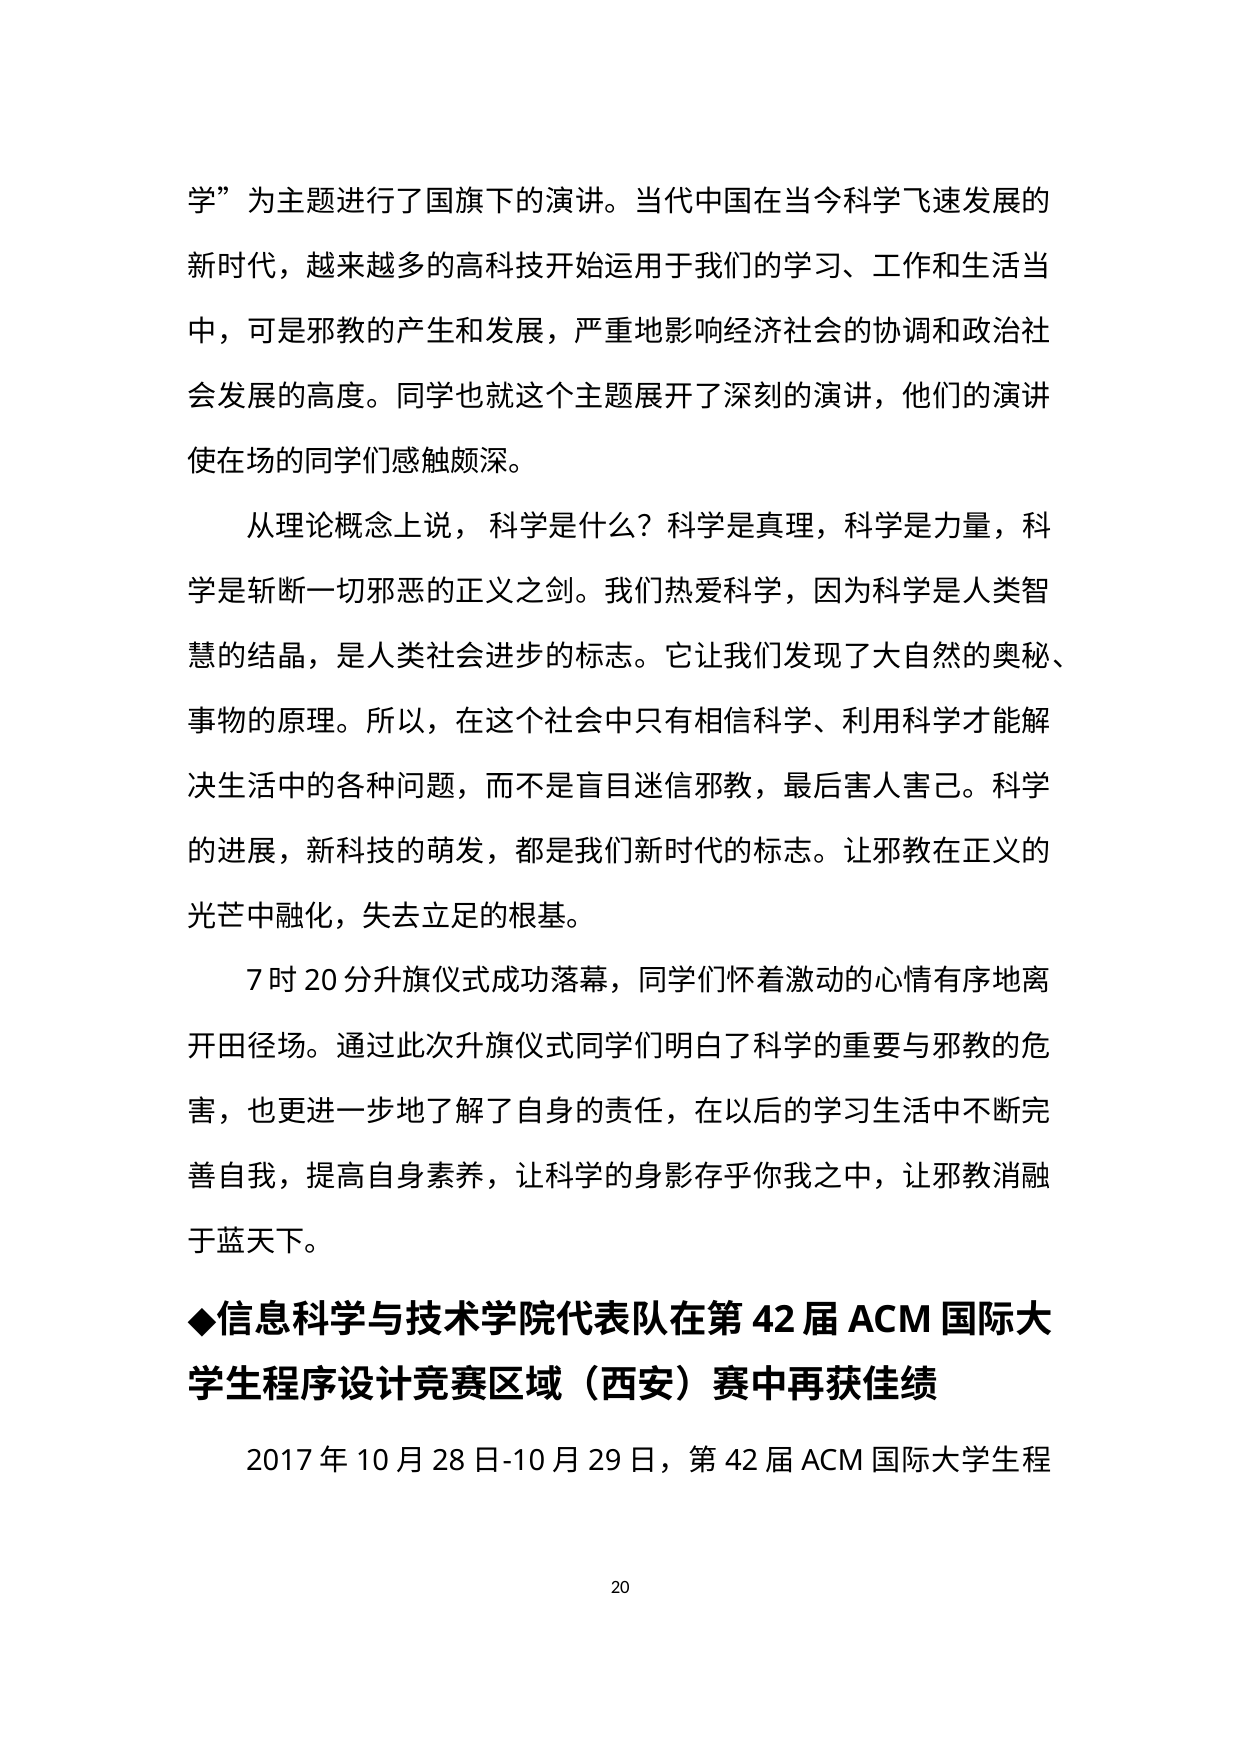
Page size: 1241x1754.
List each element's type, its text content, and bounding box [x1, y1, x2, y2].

text 从理论概念上说， 科学是什么？科学是真理，科学是力量，科学是斩断一切邪恶的正义之剑。我们热爱科学，因为科学是人类智慧的结晶，是人类社会进步的标志。它让我们发现了大自然的奥秘、事物的原理。所以，在这个社会中只有相信科学、利用科学才能解决生活中的各种问题，而不是盲目迷信邪教，最后害人害己。科学的进展，新科技的萌发，都是我们新时代的标志。让邪教在正义的光芒中融化，失去立足的根基。 [187, 491, 1053, 946]
text ◆信息科学与技术学院代表队在第42届ACM国际大学生程序设计竞赛区域（西安）赛中再获佳绩 [187, 1283, 1053, 1413]
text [187, 166, 1053, 491]
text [187, 1426, 1053, 1491]
text 7时20分升旗仪式成功落幕，同学们怀着激动的心情有序地离开田径场。通过此次升旗仪式同学们明白了科学的重要与邪教的危害，也更进一步地了解了自身的责任，在以后的学习生活中不断完善自我，提高自身素养，让科学的身影存乎你我之中，让邪教消融于蓝天下。 [187, 946, 1053, 1271]
